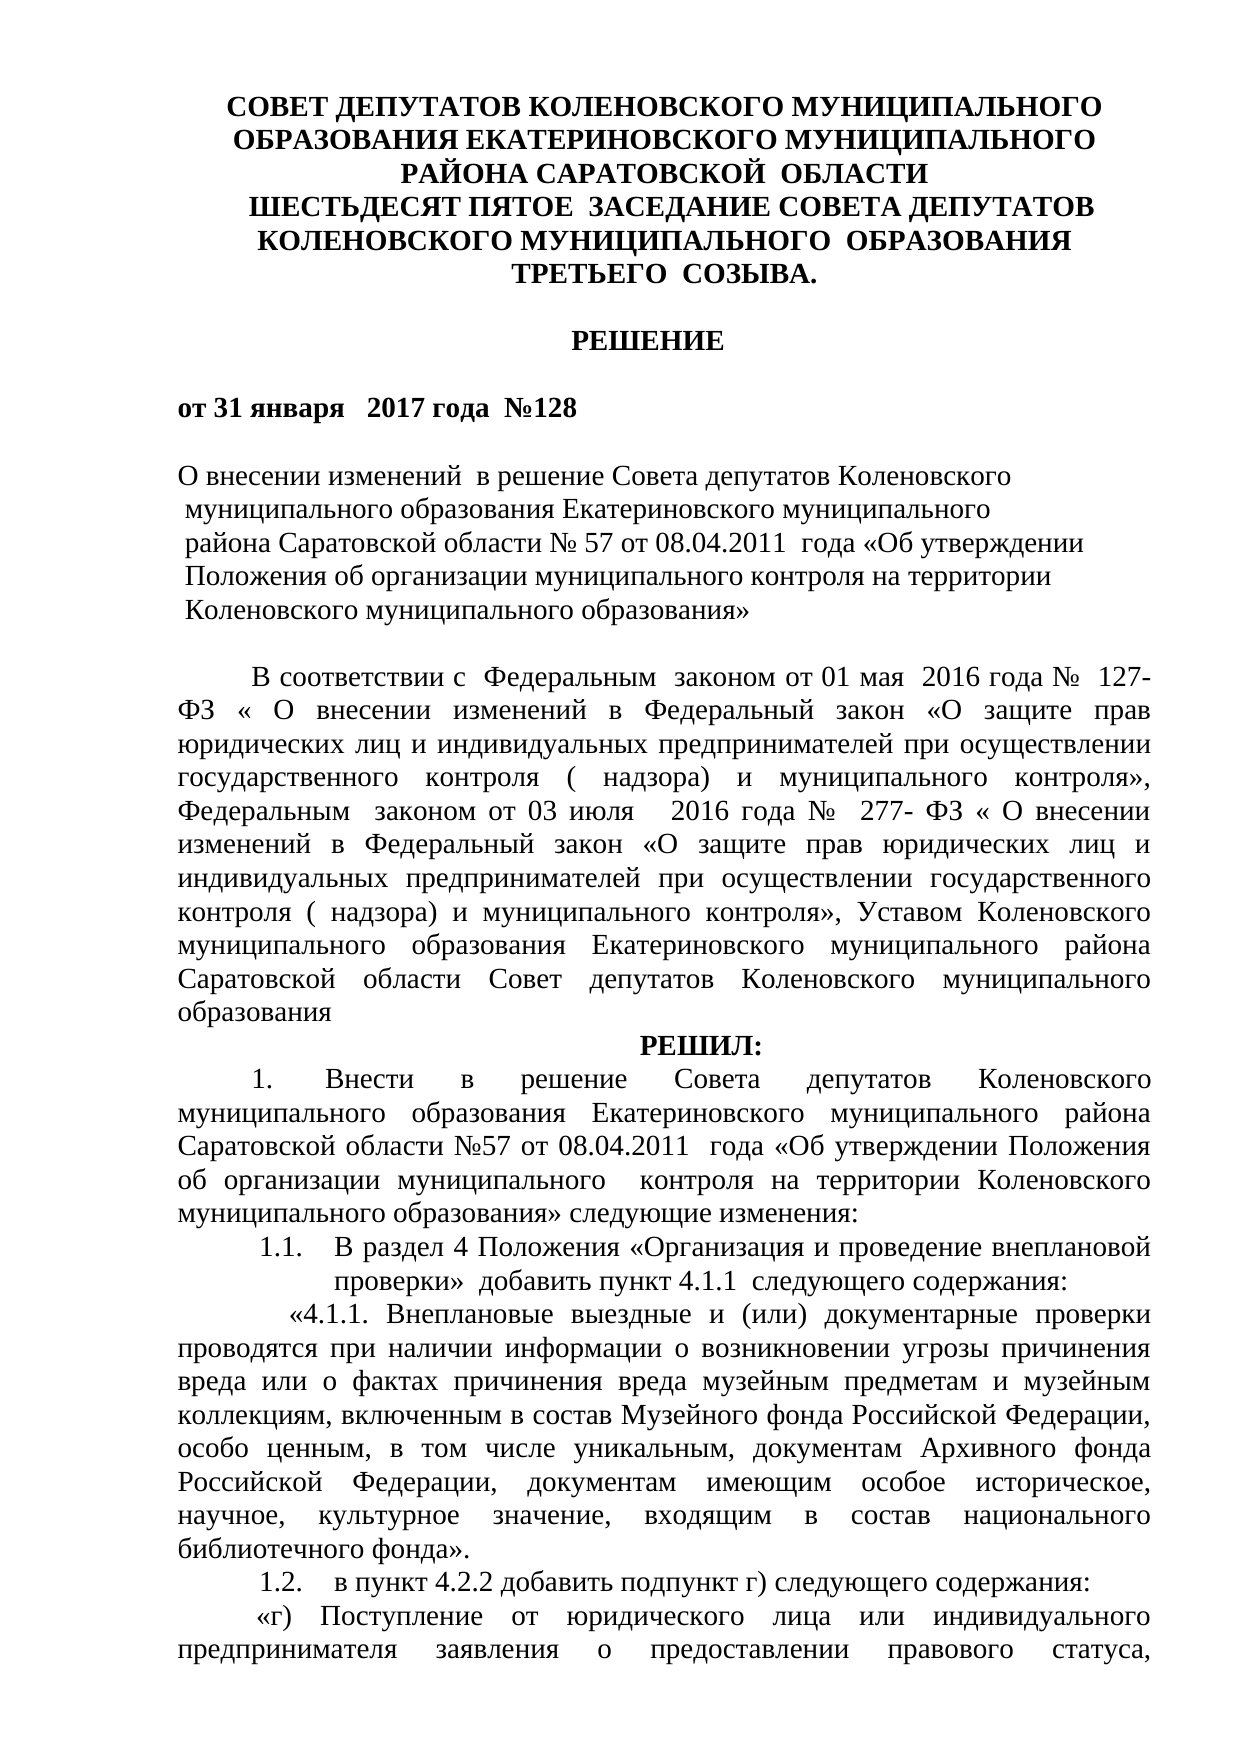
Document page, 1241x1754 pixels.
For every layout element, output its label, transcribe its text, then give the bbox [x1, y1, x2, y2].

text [177, 1598, 1152, 1665]
text ШЕСТЬДЕСЯТ ПЯТОЕ ЗАСЕДАНИЕ СОВЕТА ДЕПУТАТОВ КОЛЕНОВСКОГО МУНИЦИПАЛЬНОГО ОБРАЗОВАНИЯ ТРЕТЬЕГО СОЗЫВА. [177, 189, 1152, 290]
list в пункт 4.2.2 добавить подпункт г) следующего содержания: [259, 1564, 1152, 1598]
text муниципального образования Екатериновского муниципального [177, 491, 1152, 525]
text РЕШИЛ: [177, 1028, 1152, 1061]
text СОВЕТ ДЕПУТАТОВ КОЛЕНОВСКОГО МУНИЦИПАЛЬНОГО ОБРАЗОВАНИЯ ЕКАТЕРИНОВСКОГО МУНИЦИПАЛЬНОГО РАЙОНА САРАТОВСКОЙ ОБЛАСТИ [177, 89, 1152, 189]
list В раздел 4 Положения «Организация и проведение внеплановой проверки» добавить пункт 4.1.1 следующего содержания: [259, 1229, 1152, 1296]
text Положения об организации муниципального контроля на территории [177, 558, 1152, 592]
text В соответствии с Федеральным законом от 01 мая 2016 года № 127- ФЗ « О внесении изменений в Федеральный закон «О защите прав юридических лиц и индивидуальных предпринимателей при осуществлении государственного контроля ( надзора) и муниципального контроля», Федеральным законом от 03 июля 2016 года № 277- ФЗ « О внесении изменений в Федеральный закон «О защите прав юридических лиц и индивидуальных предпринимателей при осуществлении государственного контроля ( надзора) и муниципального контроля», Уставом Коленовского муниципального образования Екатериновского муниципального района Саратовской области Совет депутатов Коленовского муниципального образования [177, 659, 1152, 1028]
list Внести в решение Совета депутатов Коленовского муниципального образования Екатериновского муниципального района Саратовской области №57 от 08.04.2011 года «Об утверждении Положения об организации муниципального контроля на территории Коленовского муниципального образования» следующие изменения: [177, 1061, 1152, 1229]
text района Саратовской области № 57 от 08.04.2011 года «Об утверждении [177, 525, 1152, 558]
text РЕШЕНИЕ [177, 323, 1152, 357]
text О внесении изменений в решение Совета депутатов Коленовского [177, 458, 1152, 491]
text от 31 января 2017 года №128 [177, 391, 1152, 424]
list «4.1.1. Внеплановые выездные и (или) документарные проверки проводятся при наличии информации о возникновении угрозы причинения вреда или о фактах причинения вреда музейным предметам и музейным коллекциям, включенным в состав Музейного фонда Российской Федерации, особо ценным, в том числе уникальным, документам Архивного фонда Российской Федерации, документам имеющим особое историческое, научное, культурное значение, входящим в состав национального библиотечного фонда». [177, 1296, 1152, 1564]
text Коленовского муниципального образования» [177, 592, 1152, 625]
